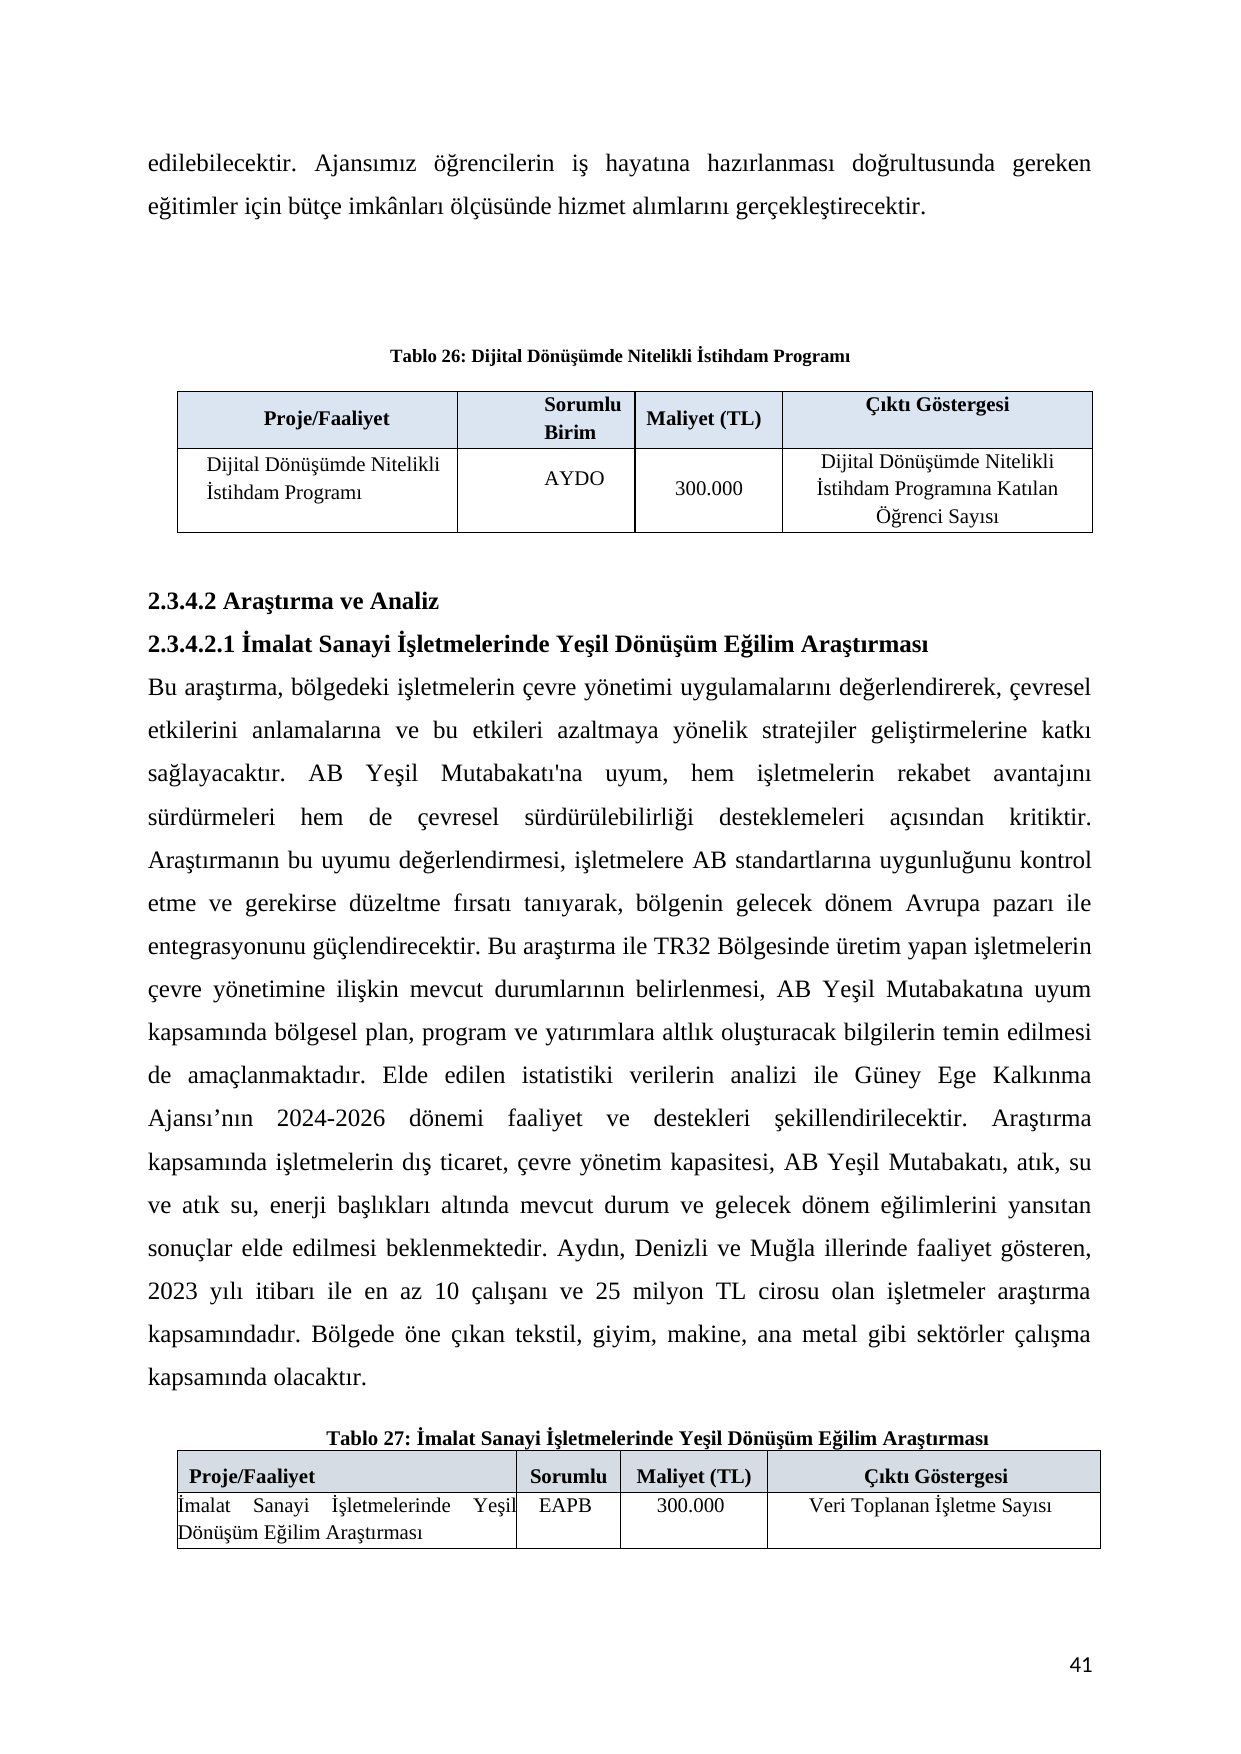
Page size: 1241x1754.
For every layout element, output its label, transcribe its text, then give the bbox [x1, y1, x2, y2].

table_header Sorumlu Birim [458, 392, 634, 448]
table_header Çıktı Göstergesi [783, 392, 1092, 448]
text Tablo 27: İmalat Sanayi İşletmelerinde Yeşil Dönüşüm Eğilim Araştırması [223, 1426, 1092, 1450]
table_cell Dijital Dönüşümde Nitelikli İstihdam Programı [178, 449, 457, 532]
table_cell Veri Toplanan İşletme Sayısı [768, 1493, 1100, 1548]
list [148, 148, 1092, 219]
table_cell AYDO [458, 449, 634, 532]
table_header Sorumlu [517, 1451, 620, 1492]
text 2.3.4.2 Araştırma ve Analiz [148, 586, 1092, 615]
table_header Çıktı Göstergesi [768, 1451, 1100, 1492]
table_header Maliyet (TL) [636, 392, 782, 448]
list Tablo 26: Dijital Dönüşümde Nitelikli İstihdam Programı [148, 345, 1092, 367]
text 2.3.4.2.1 İmalat Sanayi İşletmelerinde Yeşil Dönüşüm Eğilim Araştırması [148, 629, 1092, 658]
table_header Proje/Faaliyet [178, 1451, 516, 1492]
table_cell 300.000 [636, 449, 782, 532]
text Bu araştırma, bölgedeki işletmelerin çevre yönetimi uygulamalarını değerlendirerek, çevresel etkilerini anlamalarına ve bu etkileri azaltmaya yönelik stratejiler geliştirmelerine katkı sağlayacaktır. AB Yeşil Mutabakatı'na uyum, hem işletmelerin rekabet avantajını sürdürmeleri hem de çevresel sürdürülebilirliği desteklemeleri açısından kritiktir. Araştırmanın bu uyumu değerlendirmesi, işletmelere AB standartlarına uygunluğunu kontrol etme ve gerekirse düzeltme fırsatı tanıyarak, bölgenin gelecek dönem Avrupa pazarı ile entegrasyonunu güçlendirecektir. Bu araştırma ile TR32 Bölgesinde üretim yapan işletmelerin çevre yönetimine ilişkin mevcut durumlarının belirlenmesi, AB Yeşil Mutabakatına uyum kapsamında bölgesel plan, program ve yatırımlara altlık oluşturacak bilgilerin temin edilmesi de amaçlanmaktadır. Elde edilen istatistiki verilerin analizi ile Güney Ege Kalkınma Ajansı’nın 2024-2026 dönemi faaliyet ve destekleri şekillendirilecektir. Araştırma kapsamında işletmelerin dış ticaret, çevre yönetim kapasitesi, AB Yeşil Mutabakatı, atık, su ve atık su, enerji başlıkları altında mevcut durum ve gelecek dönem eğilimlerini yansıtan sonuçlar elde edilmesi beklenmektedir. Aydın, Denizli ve Muğla illerinde faaliyet gösteren, 2023 yılı itibarı ile en az 10 çalışanı ve 25 milyon TL cirosu olan işletmeler araştırma kapsamındadır. Bölgede öne çıkan tekstil, giyim, makine, ana metal gibi sektörler çalışma kapsamında olacaktır. [148, 672, 1092, 1391]
table_cell İmalat Sanayi İşletmelerinde Yeşil Dönüşüm Eğilim Araştırması [178, 1493, 516, 1548]
table_cell 300.000 [621, 1493, 767, 1548]
table_header Proje/Faaliyet [178, 392, 457, 448]
table_cell EAPB [517, 1493, 620, 1548]
table_header Maliyet (TL) [621, 1451, 767, 1492]
table_cell Dijital Dönüşümde Nitelikli İstihdam Programına Katılan Öğrenci Sayısı [783, 449, 1092, 532]
